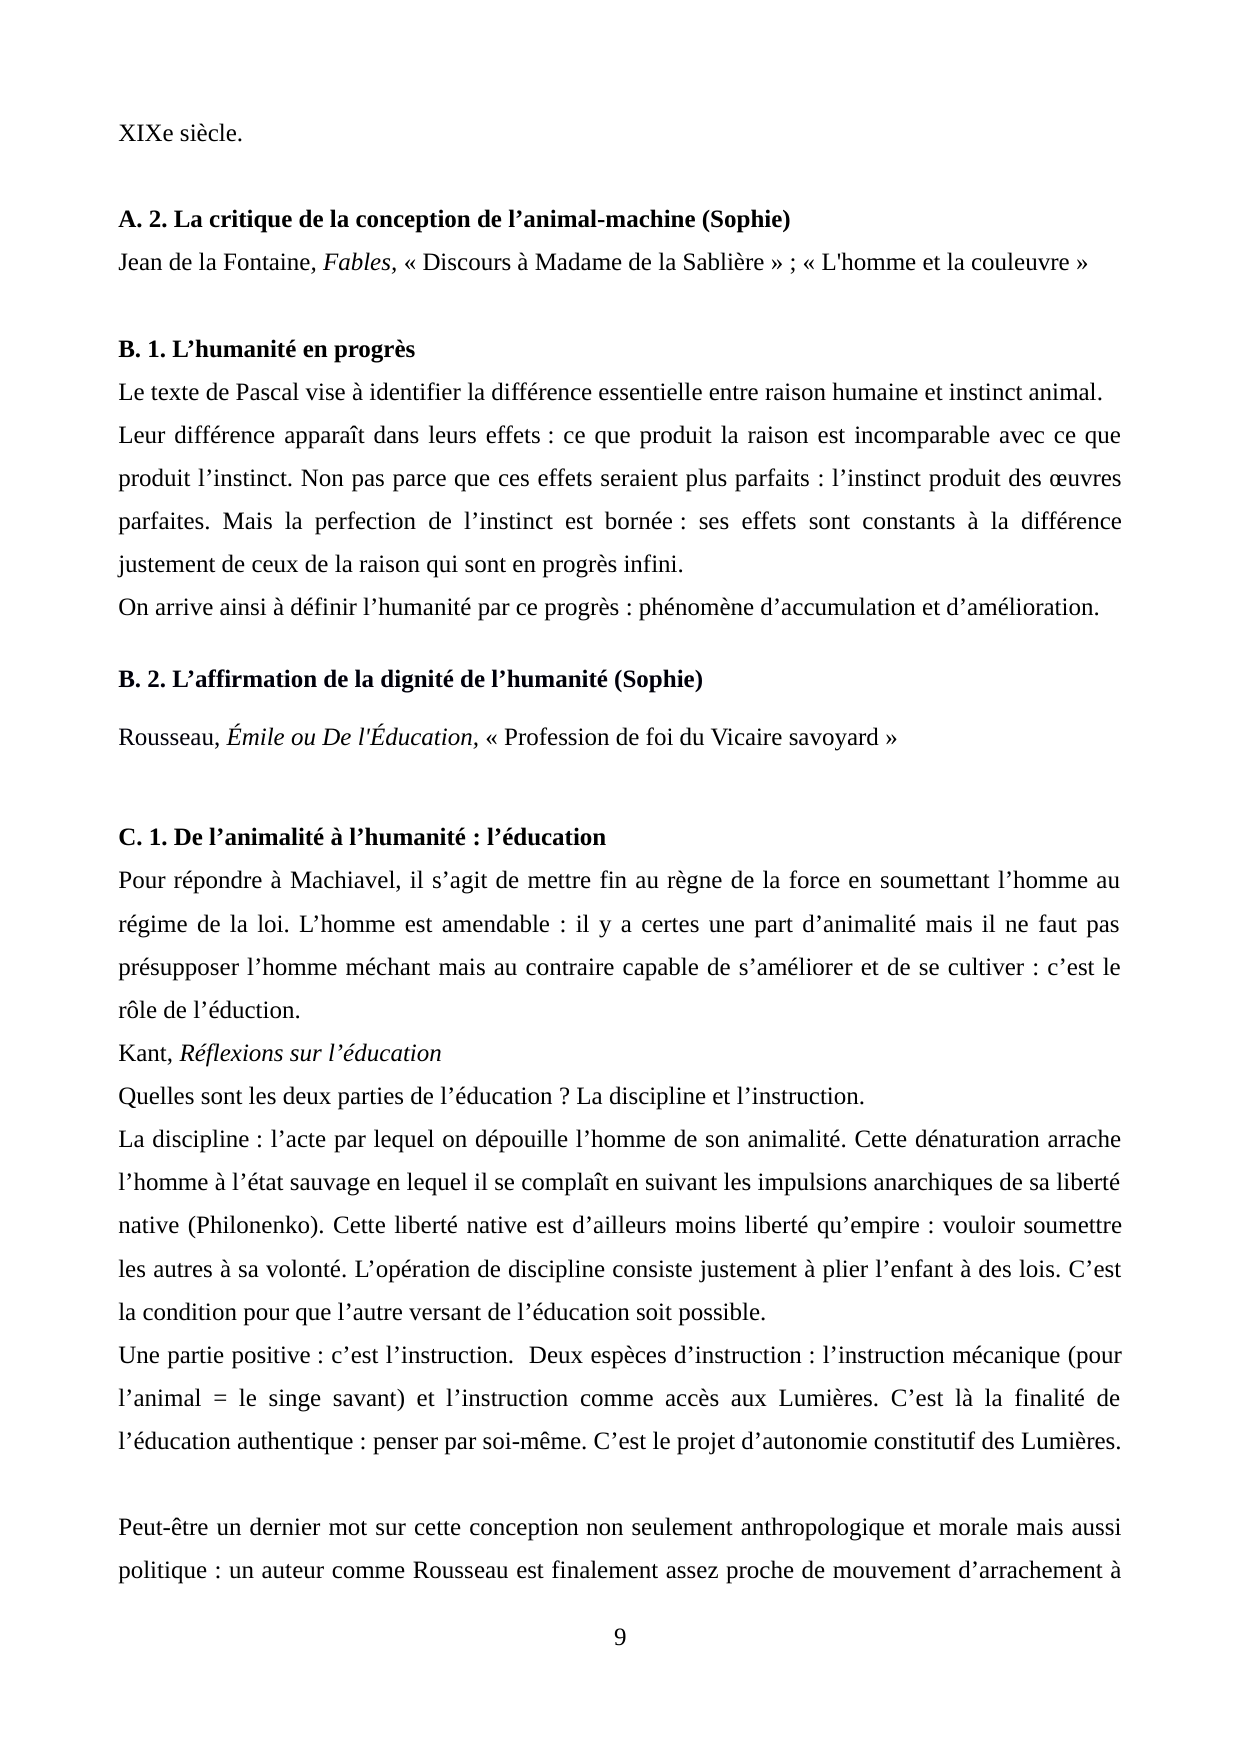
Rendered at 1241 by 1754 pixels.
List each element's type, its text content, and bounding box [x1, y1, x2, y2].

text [118, 1512, 1122, 1584]
text Jean de la Fontaine, Fables, « Discours à Madame de la Sablière » ; « L'homme et la couleuvre » [118, 247, 1122, 276]
text Le texte de Pascal vise à identifier la différence essentielle entre raison humaine et instinct animal. [118, 377, 1122, 406]
text C. 1. De l’animalité à l’humanité : l’éducation [118, 822, 1122, 851]
text Une partie positive : c’est l’instruction. Deux espèces d’instruction : l’instruction mécanique (pour l’animal = le singe savant) et l’instruction comme accès aux Lumières. C’est là la finalité de l’éducation authentique : penser par soi-même. C’est le projet d’autonomie constitutif des Lumières. [118, 1340, 1122, 1455]
text A. 2. La critique de la conception de l’animal-machine (Sophie) [118, 204, 1122, 233]
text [118, 118, 1122, 147]
text Quelles sont les deux parties de l’éducation ? La discipline et l’instruction. [118, 1081, 1122, 1110]
text La discipline : l’acte par lequel on dépouille l’homme de son animalité. Cette dénaturation arrache l’homme à l’état sauvage en lequel il se complaît en suivant les impulsions anarchiques de sa liberté native (Philonenko). Cette liberté native est d’ailleurs moins liberté qu’empire : vouloir soumettre les autres à sa volonté. L’opération de discipline consiste justement à plier l’enfant à des lois. C’est la condition pour que l’autre versant de l’éducation soit possible. [118, 1124, 1122, 1326]
text Kant, Réflexions sur l’éducation [118, 1038, 1122, 1067]
text B. 1. L’humanité en progrès [118, 334, 1122, 362]
text B. 2. L’affirmation de la dignité de l’humanité (Sophie) [118, 664, 1122, 693]
text Rousseau, Émile ou De l'Éducation, « Profession de foi du Vicaire savoyard » [118, 722, 1122, 751]
text Pour répondre à Machiavel, il s’agit de mettre fin au règne de la force en soumettant l’homme au régime de la loi. L’homme est amendable : il y a certes une part d’animalité mais il ne faut pas présupposer l’homme méchant mais au contraire capable de s’améliorer et de se cultiver : c’est le rôle de l’éduction. [118, 866, 1122, 1024]
text Leur différence apparaît dans leurs effets : ce que produit la raison est incomparable avec ce que produit l’instinct. Non pas parce que ces effets seraient plus parfaits : l’instinct produit des œuvres parfaites. Mais la perfection de l’instinct est bornée : ses effets sont constants à la différence justement de ceux de la raison qui sont en progrès infini. [118, 420, 1122, 578]
text On arrive ainsi à définir l’humanité par ce progrès : phénomène d’accumulation et d’amélioration. [118, 592, 1122, 621]
